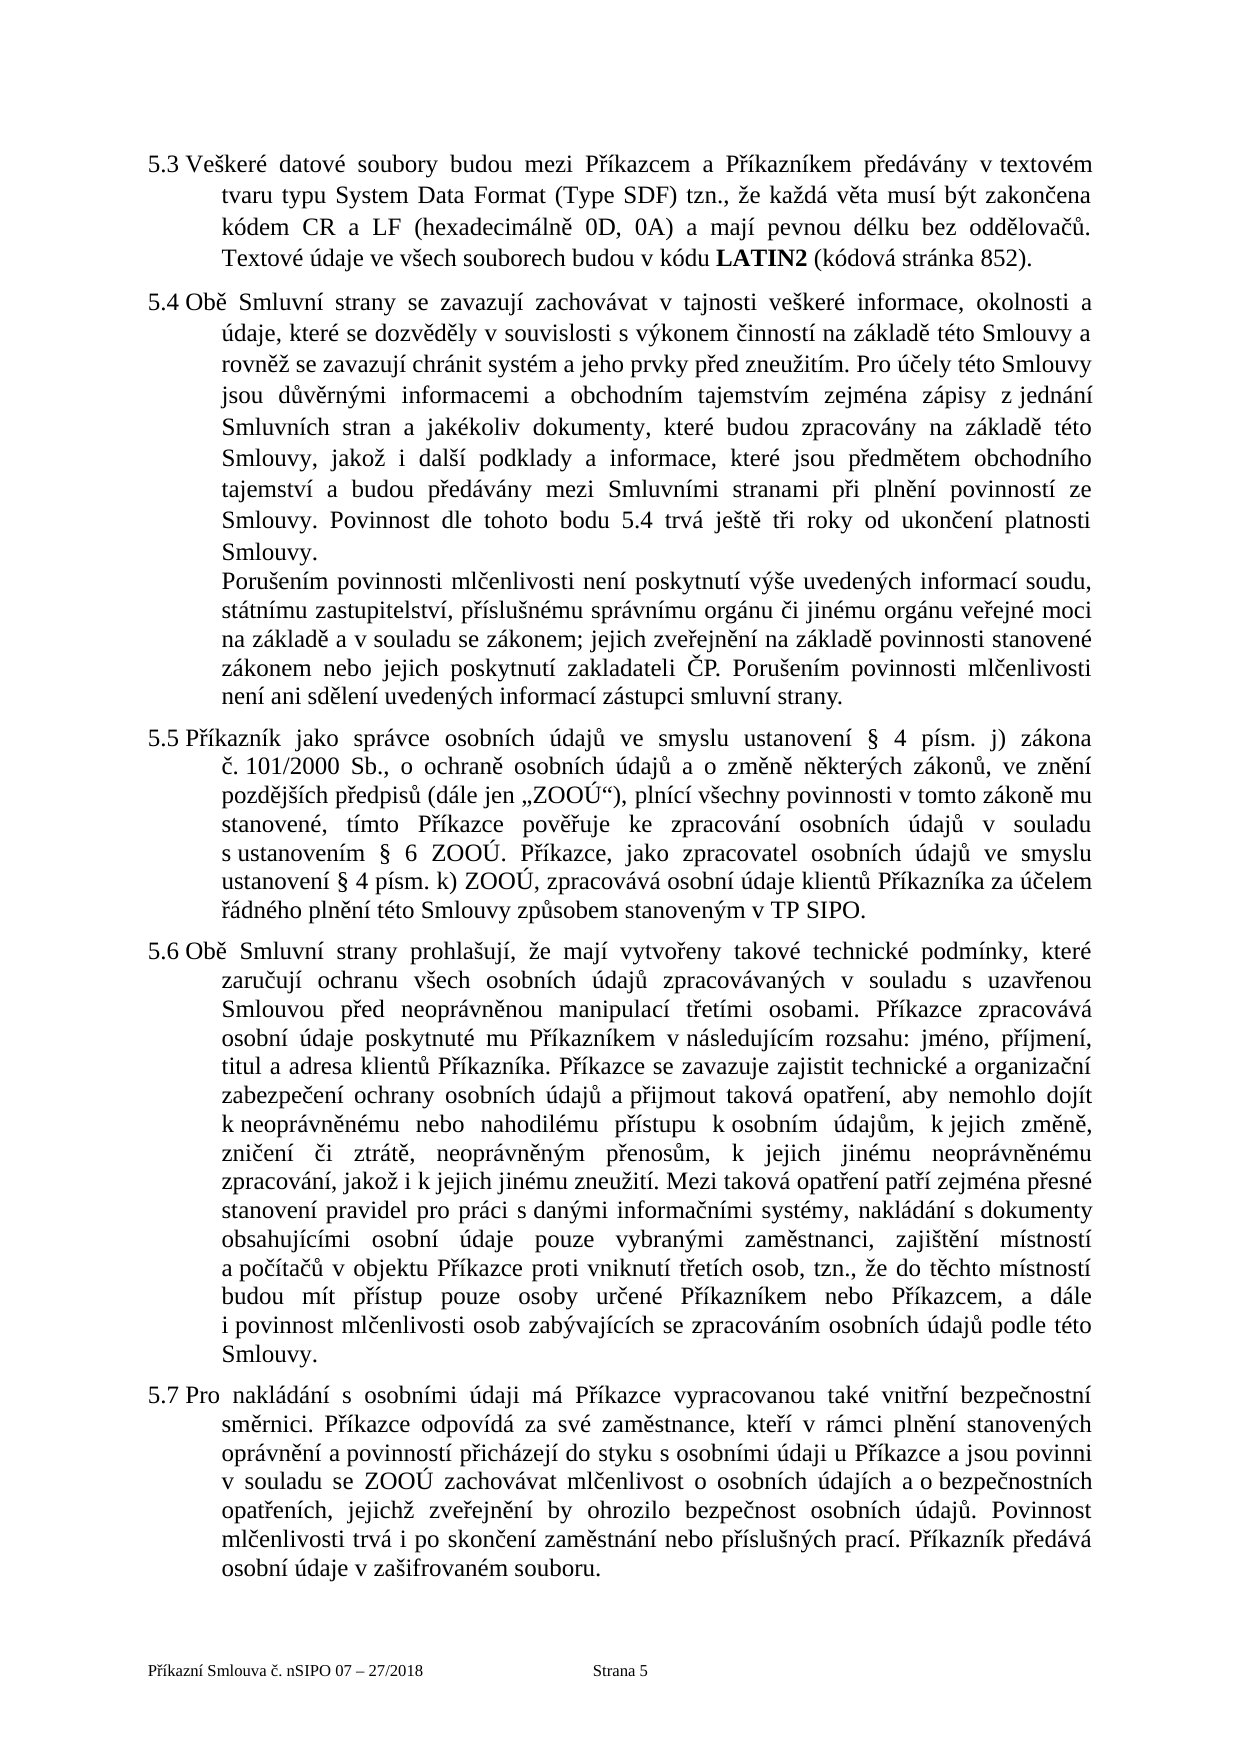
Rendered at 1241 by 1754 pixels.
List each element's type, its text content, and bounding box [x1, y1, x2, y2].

list Veškeré datové soubory budou mezi Příkazcem a Příkazníkem předávány v textovém tvaru typu System Data Format (Type SDF) tzn., že každá věta musí být zakončena kódem CR a LF (hexadecimálně 0D, 0A) a mají pevnou délku bez oddělovačů. Textové údaje ve všech souborech budou v kódu LATIN2 (kódová stránka 852). [148, 148, 1093, 273]
list Obě Smluvní strany se zavazují zachovávat v tajnosti veškeré informace, okolnosti a údaje, které se dozvěděly v souvislosti s výkonem činností na základě této Smlouvy a rovněž se zavazují chránit systém a jeho prvky před zneužitím. Pro účely této Smlouvy jsou důvěrnými informacemi a obchodním tajemstvím zejména zápisy z jednání Smluvních stran a jakékoliv dokumenty, které budou zpracovány na základě této Smlouvy, jakož i další podklady a informace, které jsou předmětem obchodního tajemství a budou předávány mezi Smluvními stranami při plnění povinností ze Smlouvy. Povinnost dle tohoto bodu 5.4 trvá ještě tři roky od ukončení platnosti Smlouvy. [148, 285, 1093, 566]
list Obě Smluvní strany prohlašují, že mají vytvořeny takové technické podmínky, které zaručují ochranu všech osobních údajů zpracovávaných v souladu s uzavřenou Smlouvou před neoprávněnou manipulací třetími osobami. Příkazce zpracovává osobní údaje poskytnuté mu Příkazníkem v následujícím rozsahu: jméno, příjmení, titul a adresa klientů Příkazníka. Příkazce se zavazuje zajistit technické a organizační zabezpečení ochrany osobních údajů a přijmout taková opatření, aby nemohlo dojít k neoprávněnému nebo nahodilému přístupu k osobním údajům, k jejich změně, zničení či ztrátě, neoprávněným přenosům, k jejich jinému neoprávněnému zpracování, jakož i k jejich jinému zneužití. Mezi taková opatření patří zejména přesné stanovení pravidel pro práci s danými informačními systémy, nakládání s dokumenty obsahujícími osobní údaje pouze vybranými zaměstnanci, zajištění místností a počítačů v objektu Příkazce proti vniknutí třetích osob, tzn., že do těchto místností budou mít přístup pouze osoby určené Příkazníkem nebo Příkazcem, a dále i povinnost mlčenlivosti osob zabývajících se zpracováním osobních údajů podle této Smlouvy. [148, 936, 1093, 1368]
list Pro nakládání s osobními údaji má Příkazce vypracovanou také vnitřní bezpečnostní směrnici. Příkazce odpovídá za své zaměstnance, kteří v rámci plnění stanovených oprávnění a povinností přicházejí do styku s osobními údaji u Příkazce a jsou povinni v souladu se ZOOÚ zachovávat mlčenlivost o osobních údajích a o bezpečnostních opatřeních, jejichž zveřejnění by ohrozilo bezpečnost osobních údajů. Povinnost mlčenlivosti trvá i po skončení zaměstnání nebo příslušných prací. Příkazník předává osobní údaje v zašifrovaném souboru. [148, 1380, 1093, 1581]
list Příkazník jako správce osobních údajů ve smyslu ustanovení § 4 písm. j) zákona č. 101/2000 Sb., o ochraně osobních údajů a o změně některých zákonů, ve znění pozdějších předpisů (dále jen „ZOOÚ“), plnící všechny povinnosti v tomto zákoně mu stanovené, tímto Příkazce pověřuje ke zpracování osobních údajů v souladu s ustanovením § 6 ZOOÚ. Příkazce, jako zpracovatel osobních údajů ve smyslu ustanovení § 4 písm. k) ZOOÚ, zpracovává osobní údaje klientů Příkazníka za účelem řádného plnění této Smlouvy způsobem stanoveným v TP SIPO. [148, 723, 1093, 924]
subtitle Porušením povinnosti mlčenlivosti není poskytnutí výše uvedených informací soudu, státnímu zastupitelství, příslušnému správnímu orgánu či jinému orgánu veřejné moci na základě a v souladu se zákonem; jejich zveřejnění na základě povinnosti stanovené zákonem nebo jejich poskytnutí zakladateli ČP. Porušením povinnosti mlčenlivosti není ani sdělení uvedených informací zástupci smluvní strany. [221, 566, 1093, 710]
